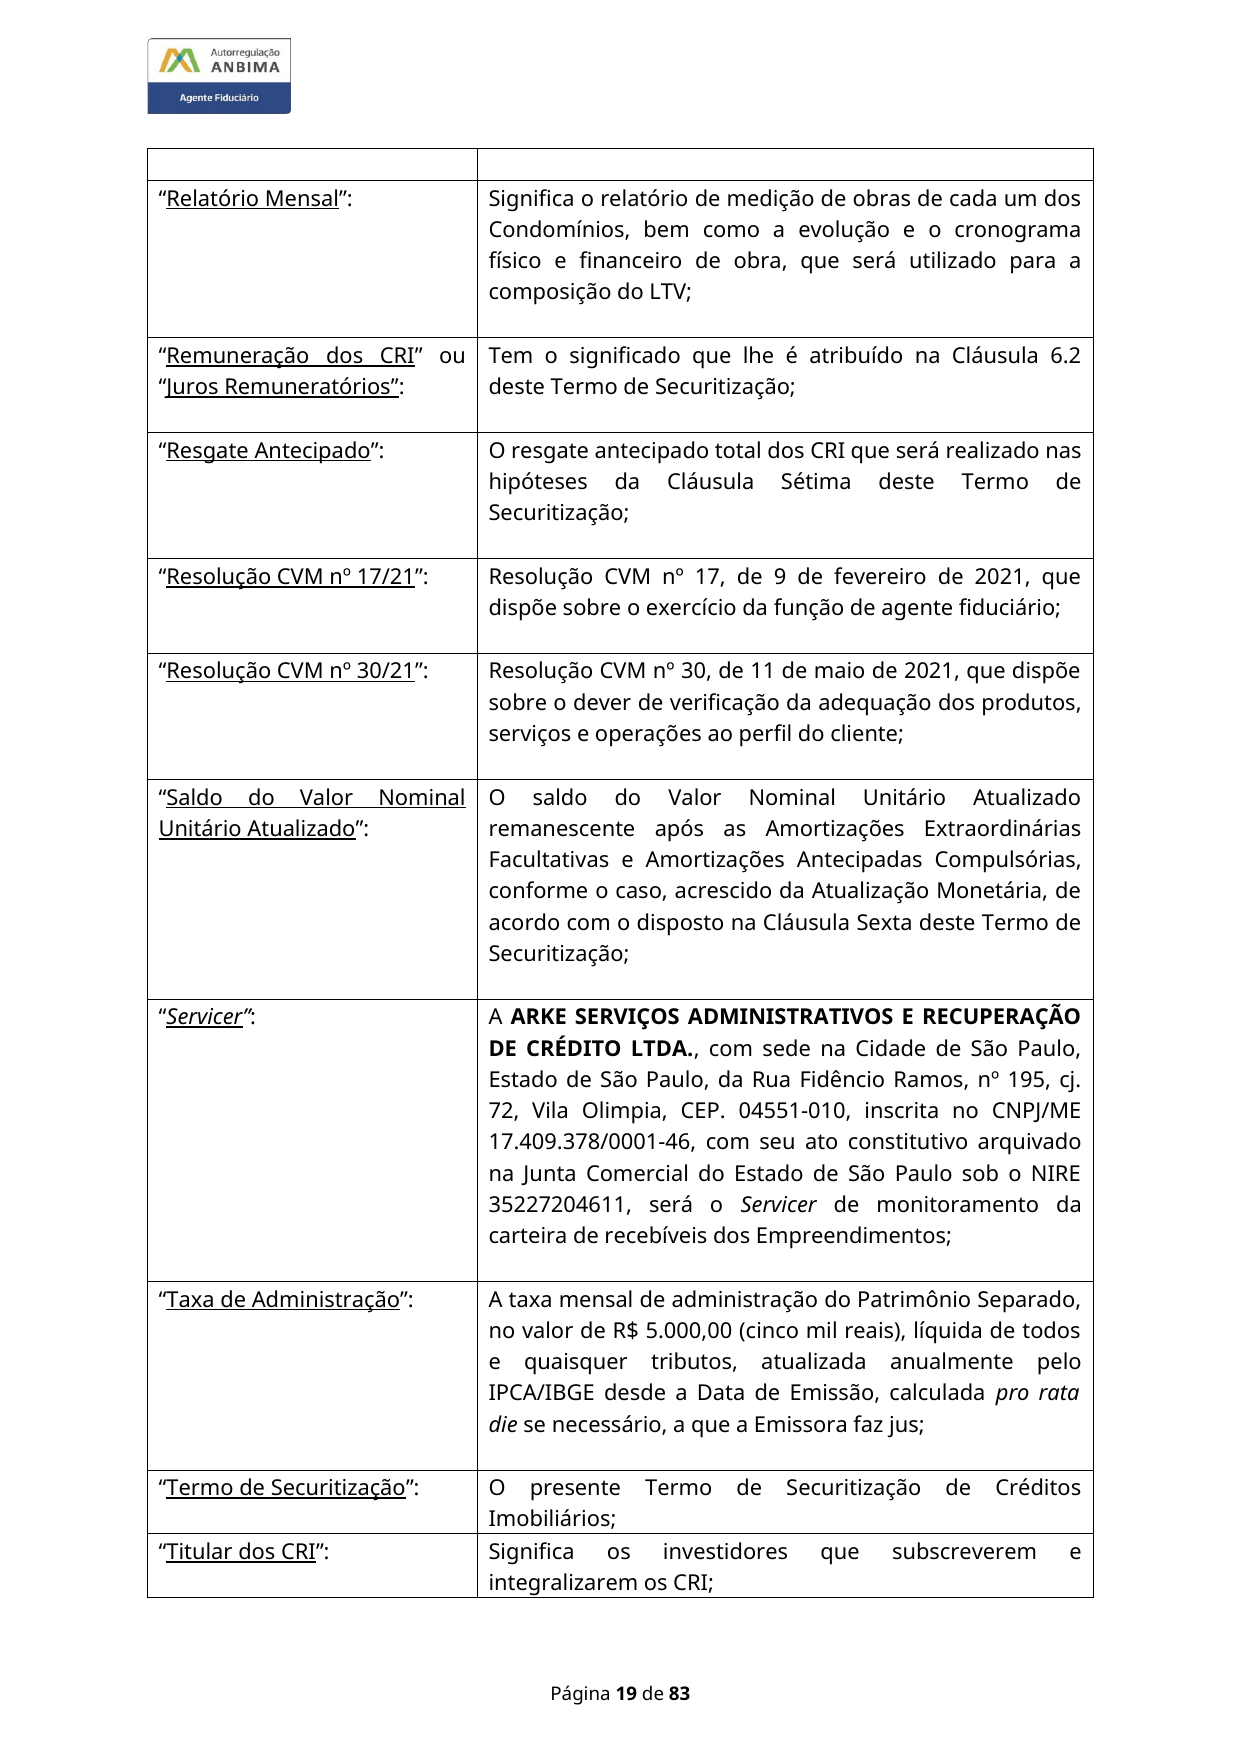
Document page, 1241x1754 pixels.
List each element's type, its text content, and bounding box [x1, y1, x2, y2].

table_cell “Relatório Mensal”: [148, 181, 477, 337]
table_cell O saldo do Valor Nominal Unitário Atualizado remanescente após as Amortizações Extraordinárias Facultativas e Amortizações Antecipadas Compulsórias, conforme o caso, acrescido da Atualização Monetária, de acordo com o disposto na Cláusula Sexta deste Termo de Securitização; [478, 780, 1093, 999]
table_cell A taxa mensal de administração do Patrimônio Separado, no valor de R$ 5.000,00 (cinco mil reais), líquida de todos e quaisquer tributos, atualizada anualmente pelo IPCA/IBGE desde a Data de Emissão, calculada pro rata die se necessário, a que a Emissora faz jus; [478, 1282, 1093, 1469]
table_cell “Remuneração dos CRI” ou “Juros Remuneratórios”: [148, 338, 477, 432]
picture [147, 38, 291, 114]
table_cell O presente Termo de Securitização de Créditos Imobiliários; [478, 1471, 1093, 1533]
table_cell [478, 149, 1093, 180]
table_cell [148, 149, 477, 180]
table_cell “Resolução CVM nº 30/21”: [148, 654, 477, 779]
table_cell “Titular dos CRI”: [148, 1534, 477, 1597]
table_cell A ARKE SERVIÇOS ADMINISTRATIVOS E RECUPERAÇÃO DE CRÉDITO LTDA., com sede na Cidade de São Paulo, Estado de São Paulo, da Rua Fidêncio Ramos, nº 195, cj. 72, Vila Olimpia, CEP. 04551-010, inscrita no CNPJ/ME 17.409.378/0001-46, com seu ato constitutivo arquivado na Junta Comercial do Estado de São Paulo sob o NIRE 35227204611, será o Servicer de monitoramento da carteira de recebíveis dos Empreendimentos; [478, 1000, 1093, 1281]
table_cell “Taxa de Administração”: [148, 1282, 477, 1469]
table_cell O resgate antecipado total dos CRI que será realizado nas hipóteses da Cláusula Sétima deste Termo de Securitização; [478, 433, 1093, 558]
table_cell Tem o significado que lhe é atribuído na Cláusula 6.2 deste Termo de Securitização; [478, 338, 1093, 432]
table_cell Resolução CVM nº 17, de 9 de fevereiro de 2021, que dispõe sobre o exercício da função de agente fiduciário; [478, 559, 1093, 653]
table_cell Significa o relatório de medição de obras de cada um dos Condomínios, bem como a evolução e o cronograma físico e financeiro de obra, que será utilizado para a composição do LTV; [478, 181, 1093, 337]
table_cell “Termo de Securitização”: [148, 1471, 477, 1533]
table_cell “Resgate Antecipado”: [148, 433, 477, 558]
table_cell “Servicer”: [148, 1000, 477, 1281]
table_cell Resolução CVM nº 30, de 11 de maio de 2021, que dispõe sobre o dever de verificação da adequação dos produtos, serviços e operações ao perfil do cliente; [478, 654, 1093, 779]
table_cell “Resolução CVM nº 17/21”: [148, 559, 477, 653]
table_cell “Saldo do Valor Nominal Unitário Atualizado”: [148, 780, 477, 999]
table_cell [478, 1534, 1093, 1597]
